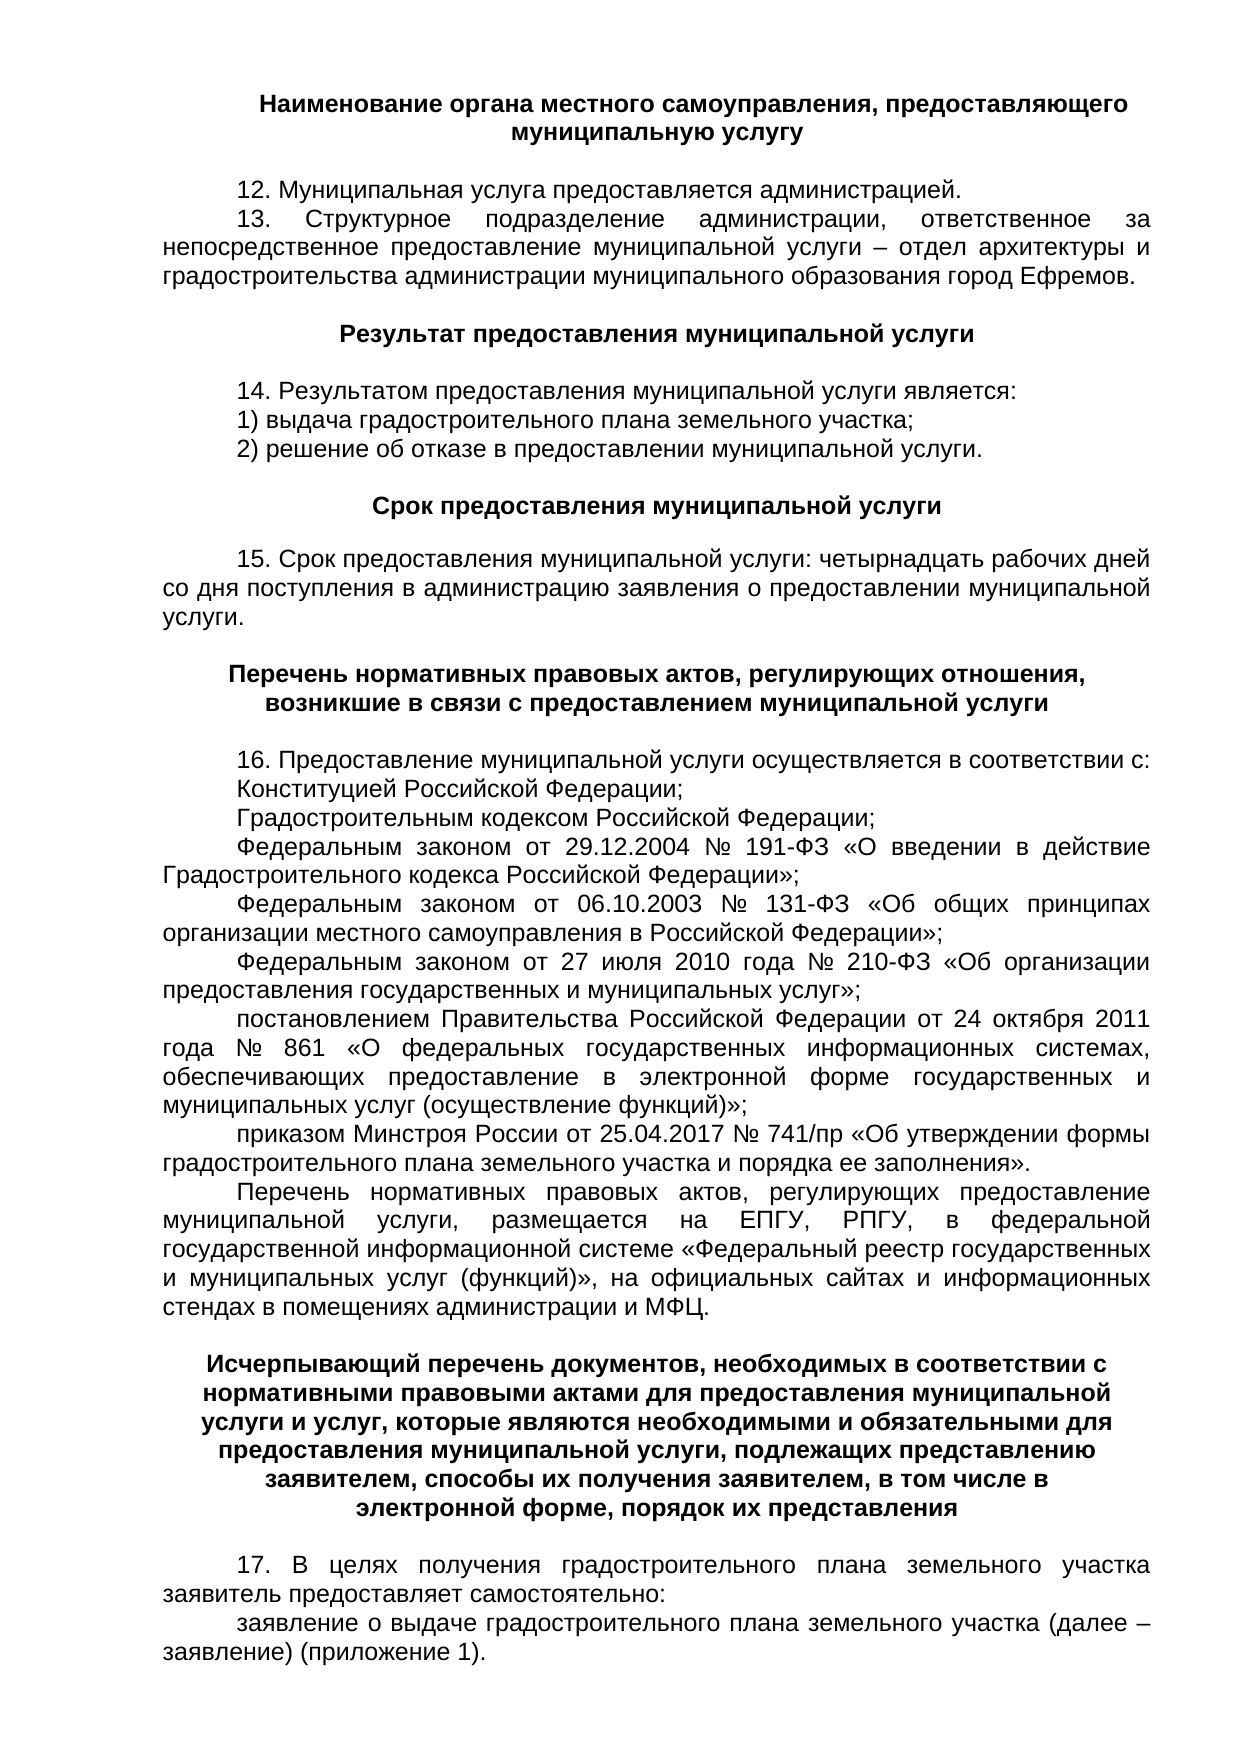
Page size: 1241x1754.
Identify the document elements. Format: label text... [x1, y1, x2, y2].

text постановлением Правительства Российской Федерации от 24 октября 2011 года № 861 «О федеральных государственных информационных системах, обеспечивающих предоставление в электронной форме государственных и муниципальных услуг (осуществление функций)»; [162, 1004, 1152, 1119]
text заявление о выдаче градостроительного плана земельного участка (далее – заявление) (приложение 1). [162, 1608, 1152, 1665]
text Перечень нормативных правовых актов, регулирующих предоставление муниципальной услуги, размещается на ЕПГУ, РПГУ, в федеральной государственной информационной системе «Федеральный реестр государственных и муниципальных услуг (функций)», на официальных сайтах и информационных стендах в помещениях администрации и МФЦ. [162, 1176, 1152, 1320]
text приказом Минстроя России от 25.04.2017 № 741/пр «Об утверждении формы градостроительного плана земельного участка и порядка ее заполнения». [162, 1119, 1152, 1176]
text 17. В целях получения градостроительного плана земельного участка заявитель предоставляет самостоятельно: [162, 1550, 1152, 1608]
text 1) выдача градостроительного плана земельного участка; [162, 405, 1152, 434]
text Наименование органа местного самоуправления, предоставляющего муниципальную услугу [162, 89, 1152, 146]
text Перечень нормативных правовых актов, регулирующих отношения, возникшие в связи с предоставлением муниципальной услуги [162, 659, 1152, 716]
text Федеральным законом от 27 июля 2010 года № 210-ФЗ «Об организации предоставления государственных и муниципальных услуг»; [162, 946, 1152, 1004]
text 16. Предоставление муниципальной услуги осуществляется в соответствии с: [162, 745, 1152, 774]
text 13. Структурное подразделение администрации, ответственное за непосредственное предоставление муниципальной услуги – отдел архитектуры и градостроительства администрации муниципального образования город Ефремов. [162, 204, 1152, 290]
text 15. Срок предоставления муниципальной услуги: четырнадцать рабочих дней со дня поступления в администрацию заявления о предоставлении муниципальной услуги. [162, 544, 1152, 630]
text Результат предоставления муниципальной услуги [162, 319, 1152, 347]
text электронной форме, порядок их представления [162, 1493, 1152, 1521]
text Исчерпывающий перечень документов, необходимых в соответствии с нормативными правовыми актами для предоставления муниципальной услуги и услуг, которые являются необходимыми и обязательными для предоставления муниципальной услуги, подлежащих представлению заявителем, способы их получения заявителем, в том числе в [162, 1349, 1152, 1493]
text Федеральным законом от 06.10.2003 № 131-ФЗ «Об общих принципах организации местного самоуправления в Российской Федерации»; [162, 889, 1152, 946]
text 12. Муниципальная услуга предоставляется администрацией. [162, 175, 1152, 204]
text 2) решение об отказе в предоставлении муниципальной услуги. [162, 434, 1152, 462]
text Конституцией Российской Федерации; [162, 774, 1152, 803]
text Федеральным законом от 29.12.2004 № 191-ФЗ «О введении в действие Градостроительного кодекса Российской Федерации»; [162, 831, 1152, 889]
text 14. Результатом предоставления муниципальной услуги является: [162, 376, 1152, 405]
text Срок предоставления муниципальной услуги [162, 491, 1152, 520]
text Градостроительным кодексом Российской Федерации; [162, 803, 1152, 831]
